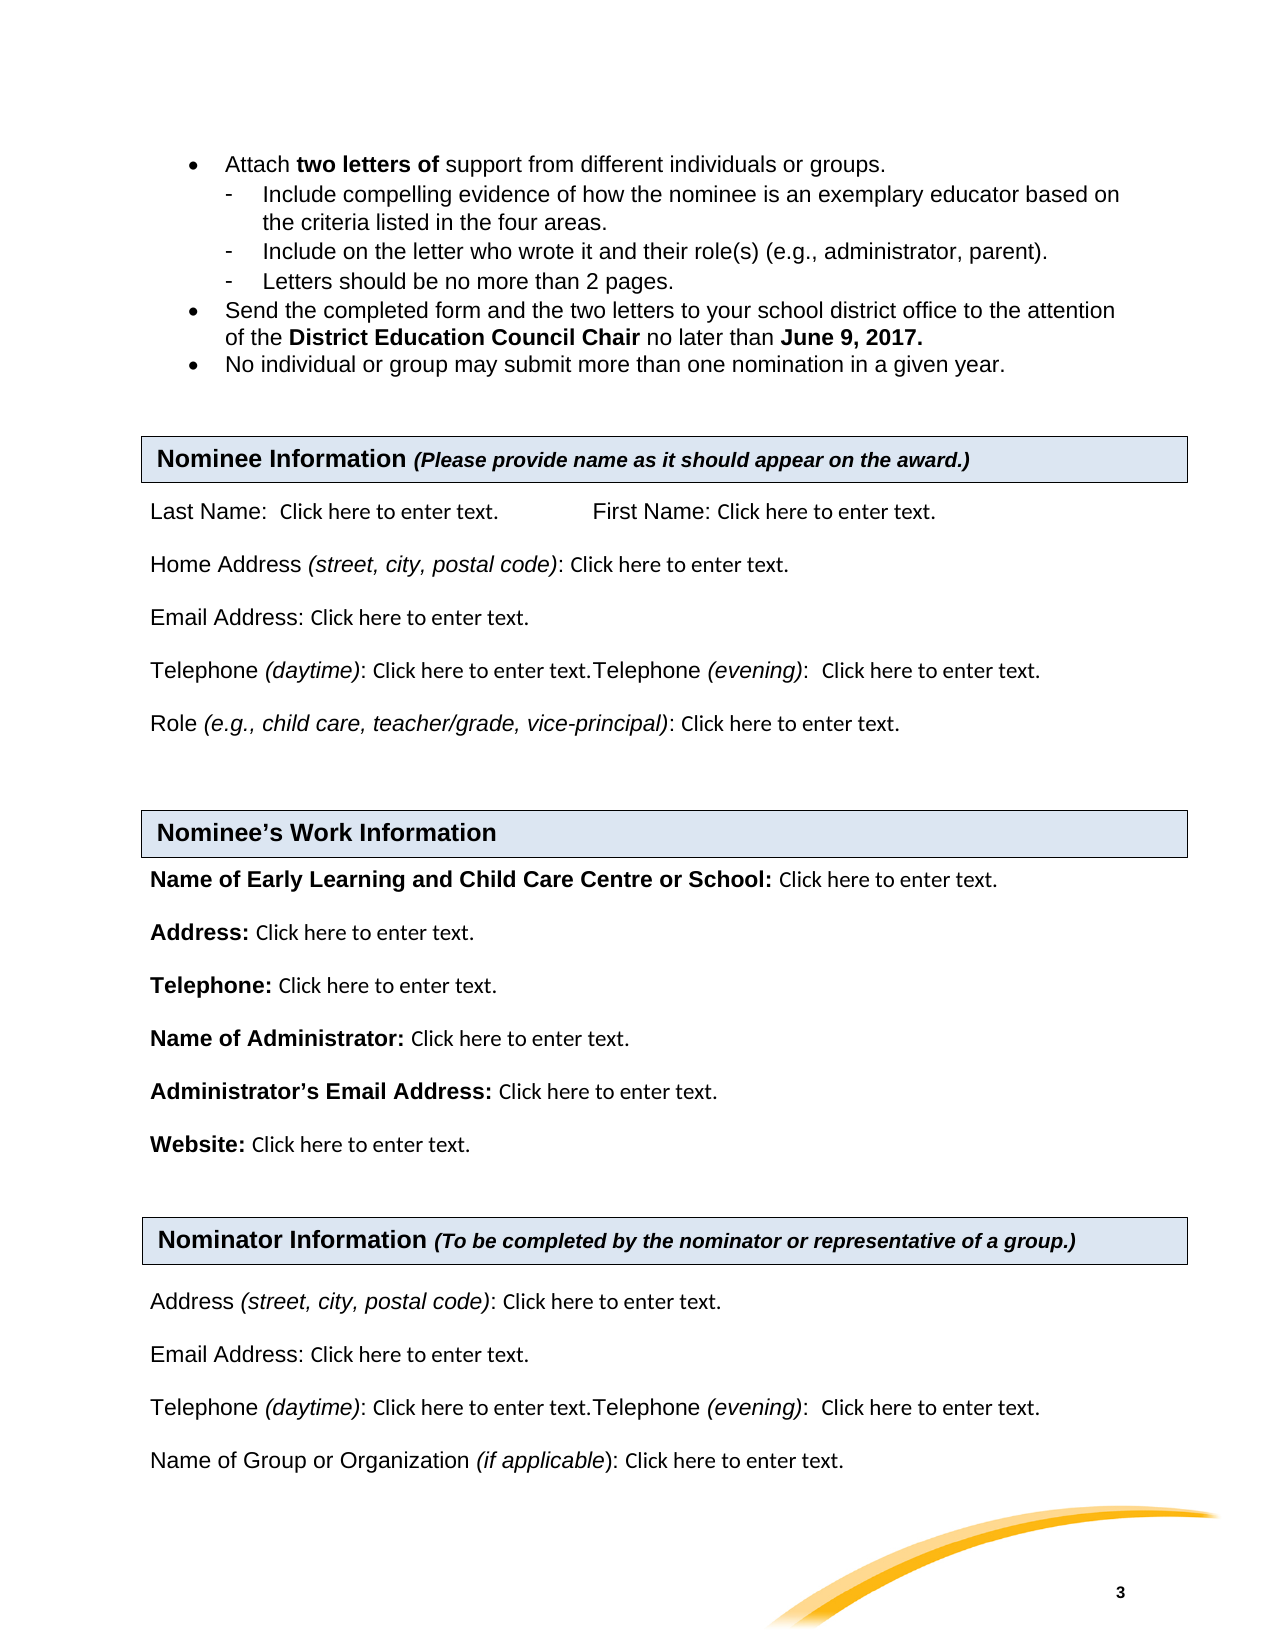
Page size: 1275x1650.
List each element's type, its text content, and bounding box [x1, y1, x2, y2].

list Attach two letters of support from different individuals or groups. [187, 150, 1125, 178]
text Telephone: [150, 971, 1125, 999]
text Role (e.g., child care, teacher/grade, vice-principal): [150, 709, 1125, 738]
text Email Address: [150, 603, 1125, 632]
list Include on the letter who wrote it and their role(s) (e.g., administrator, parent). [225, 235, 1125, 265]
text Name of Group or Organization (if applicable): [150, 1446, 1125, 1474]
list Send the completed form and the two letters to your school district office to the attention of the District Education Council Chair no later than June 9, 2017. [187, 296, 1125, 350]
text Home Address (street, city, postal code): [150, 551, 1125, 578]
text Email Address: [150, 1340, 1125, 1368]
text Telephone (daytime): Telephone (evening): [150, 1393, 1125, 1421]
text Name of Early Learning and Child Care Centre or School: [150, 865, 1125, 893]
list Letters should be no more than 2 pages. [225, 265, 1125, 296]
text Website: [150, 1130, 1125, 1158]
text Administrator’s Email Address: [150, 1077, 1125, 1105]
list Include compelling evidence of how the nominee is an exemplary educator based on the criteria listed in the four areas. [225, 178, 1125, 235]
text Name of Administrator: [150, 1024, 1125, 1052]
picture [746, 1494, 1233, 1639]
text Address (street, city, postal code): [150, 1287, 1125, 1315]
list No individual or group may submit more than one nomination in a given year. [187, 350, 1125, 378]
text Telephone (daytime): Telephone (evening): [150, 657, 1125, 684]
text Address: [150, 918, 1125, 946]
text Last Name: First Name: [150, 497, 1125, 526]
